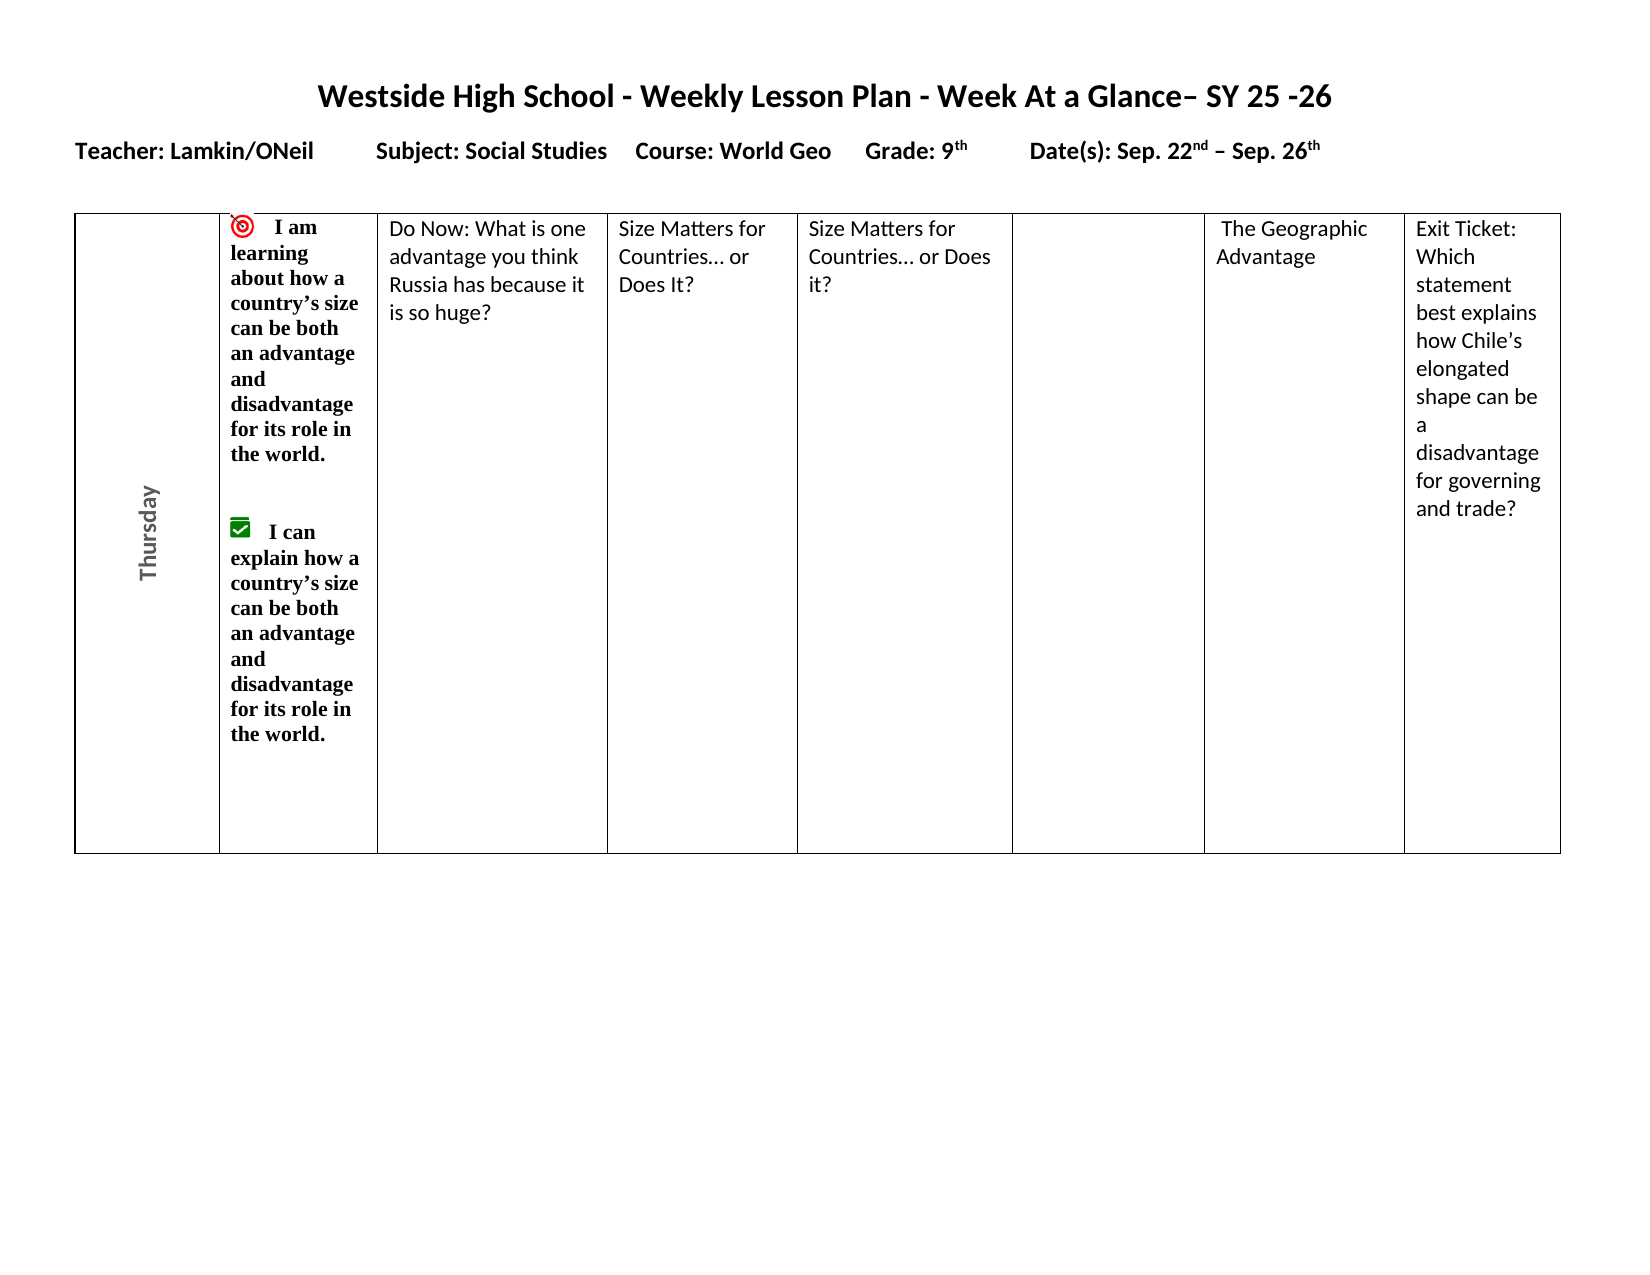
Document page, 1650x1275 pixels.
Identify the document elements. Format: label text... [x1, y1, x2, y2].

picture [229, 516, 251, 538]
table_cell Size Matters for Countries… or Does it? [798, 214, 1012, 853]
table_cell Exit Ticket: Which statement best explains how Chile’s elongated shape can be a disadvantage for governing and trade? [1405, 214, 1560, 853]
picture [230, 213, 254, 238]
table_cell The Geographic Advantage [1205, 214, 1404, 853]
table_cell Thursday [76, 214, 219, 853]
table_cell Size Matters for Countries… or Does It? [608, 214, 797, 853]
table_cell [1013, 214, 1204, 853]
table_cell I am learning about how a country’s size can be both an advantage and disadvantage for its role in the world. I can explain how a country’s size can be both an advantage and disadvantage for its role in the world. [220, 214, 377, 853]
table_cell Do Now: What is one advantage you think Russia has because it is so huge? [378, 214, 607, 853]
